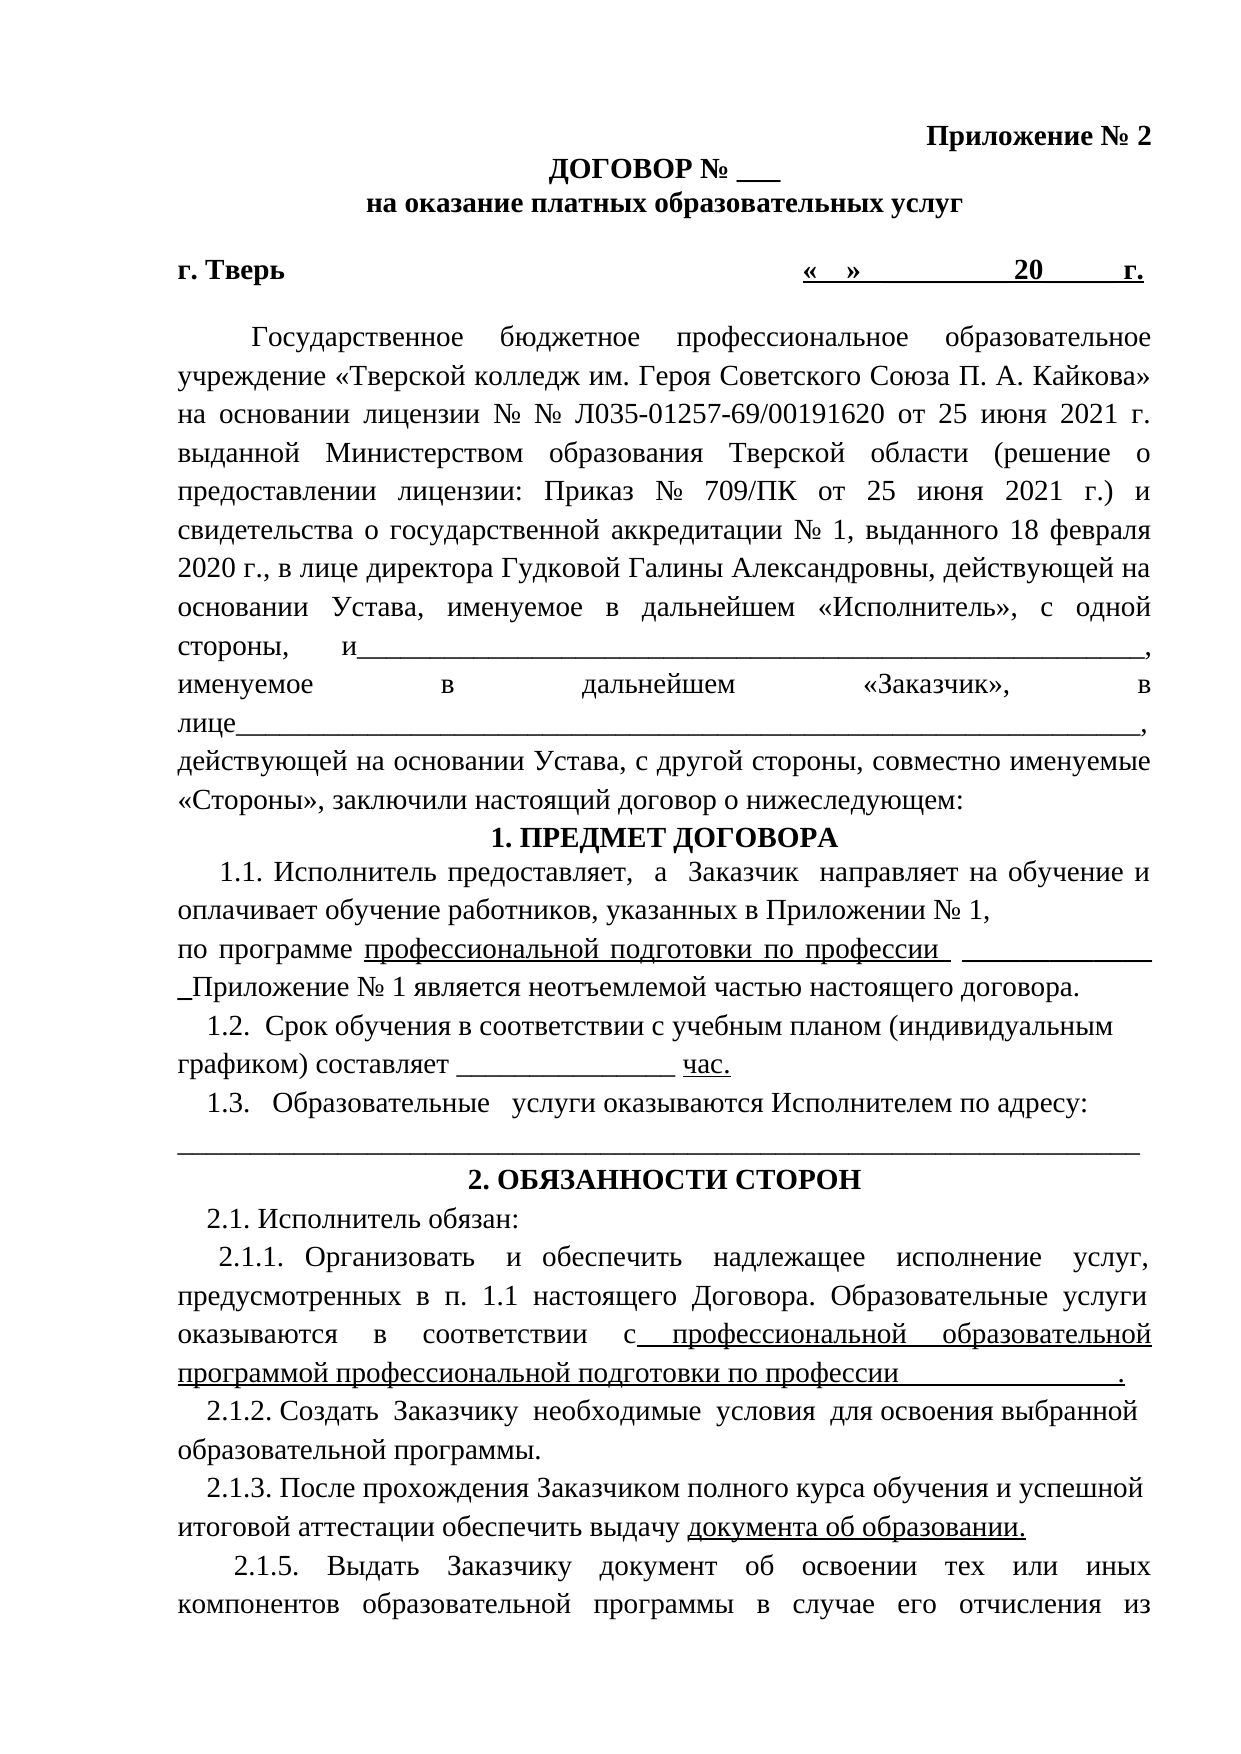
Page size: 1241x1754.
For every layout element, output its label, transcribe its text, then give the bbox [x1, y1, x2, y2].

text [177, 1548, 1152, 1620]
text итоговой аттестации обеспечить выдачу документа об образовании. [177, 1509, 1152, 1543]
text Приложение № 2 [177, 118, 1152, 152]
text 2. ОБЯЗАННОСТИ СТОРОН [177, 1162, 1152, 1196]
text оказываются в соответствии с профессиональной образовательной программой профессиональной подготовки по профессии_______________. [177, 1316, 1152, 1388]
text 2.1.2. Создать Заказчику необходимые условия для освоения выбранной [177, 1393, 1152, 1427]
text г. Тверь « » _________20_____ г. [177, 252, 1152, 286]
text 2.1.1. Организовать и обеспечить надлежащее исполнение услуг, предусмотренных в п. 1.1 настоящего Договора. Образовательные услуги [177, 1239, 1152, 1311]
text 1.3. Образовательные услуги оказываются Исполнителем по адресу: [177, 1085, 1152, 1119]
text 2.1.3. После прохождения Заказчиком полного курса обучения и успешной [177, 1471, 1152, 1504]
text 1.1. Исполнитель предоставляет, а Заказчик направляет на обучение и оплачивает обучение работников, указанных в Приложении № 1, [177, 854, 1152, 926]
text 1.2. Срок обучения в соответствии с учебным планом (индивидуальным [177, 1008, 1152, 1042]
text графиком) составляет _______________ час. [177, 1047, 1152, 1080]
text Государственное бюджетное профессиональное образовательное учреждение «Тверской колледж им. Героя Советского Союза П. А. Кайкова» на основании лицензии № № Л035-01257-69/00191620 от 25 июня 2021 г. выданной Министерством образования Тверской области (решение о предоставлении лицензии: Приказ № 709/ПК от 25 июня 2021 г.) и свидетельства о государственной аккредитации № 1, выданного 18 февраля 2020 г., в лице директора Гудковой Галины Александровны, действующей на основании Устава, именуемое в дальнейшем «Исполнитель», с одной стороны, и______________________________________________________, именуемое в дальнейшем «Заказчик», в лице______________________________________________________________, действующей на основании Устава, с другой стороны, совместно именуемые «Стороны», заключили настоящий договор о нижеследующем: [177, 319, 1152, 815]
text по программе профессиональной подготовки по профессии _____________ _Приложение № 1 является неотъемлемой частью настоящего договора. [177, 931, 1152, 1003]
text образовательной программы. [177, 1432, 1152, 1466]
text 2.1. Исполнитель обязан: [177, 1201, 1152, 1234]
text 1. ПРЕДМЕТ ДОГОВОРА [177, 820, 1152, 854]
text ДОГОВОР № ___ [177, 152, 1152, 185]
text __________________________________________________________________ [177, 1124, 1152, 1157]
text на оказание платных образовательных услуг [177, 185, 1152, 219]
